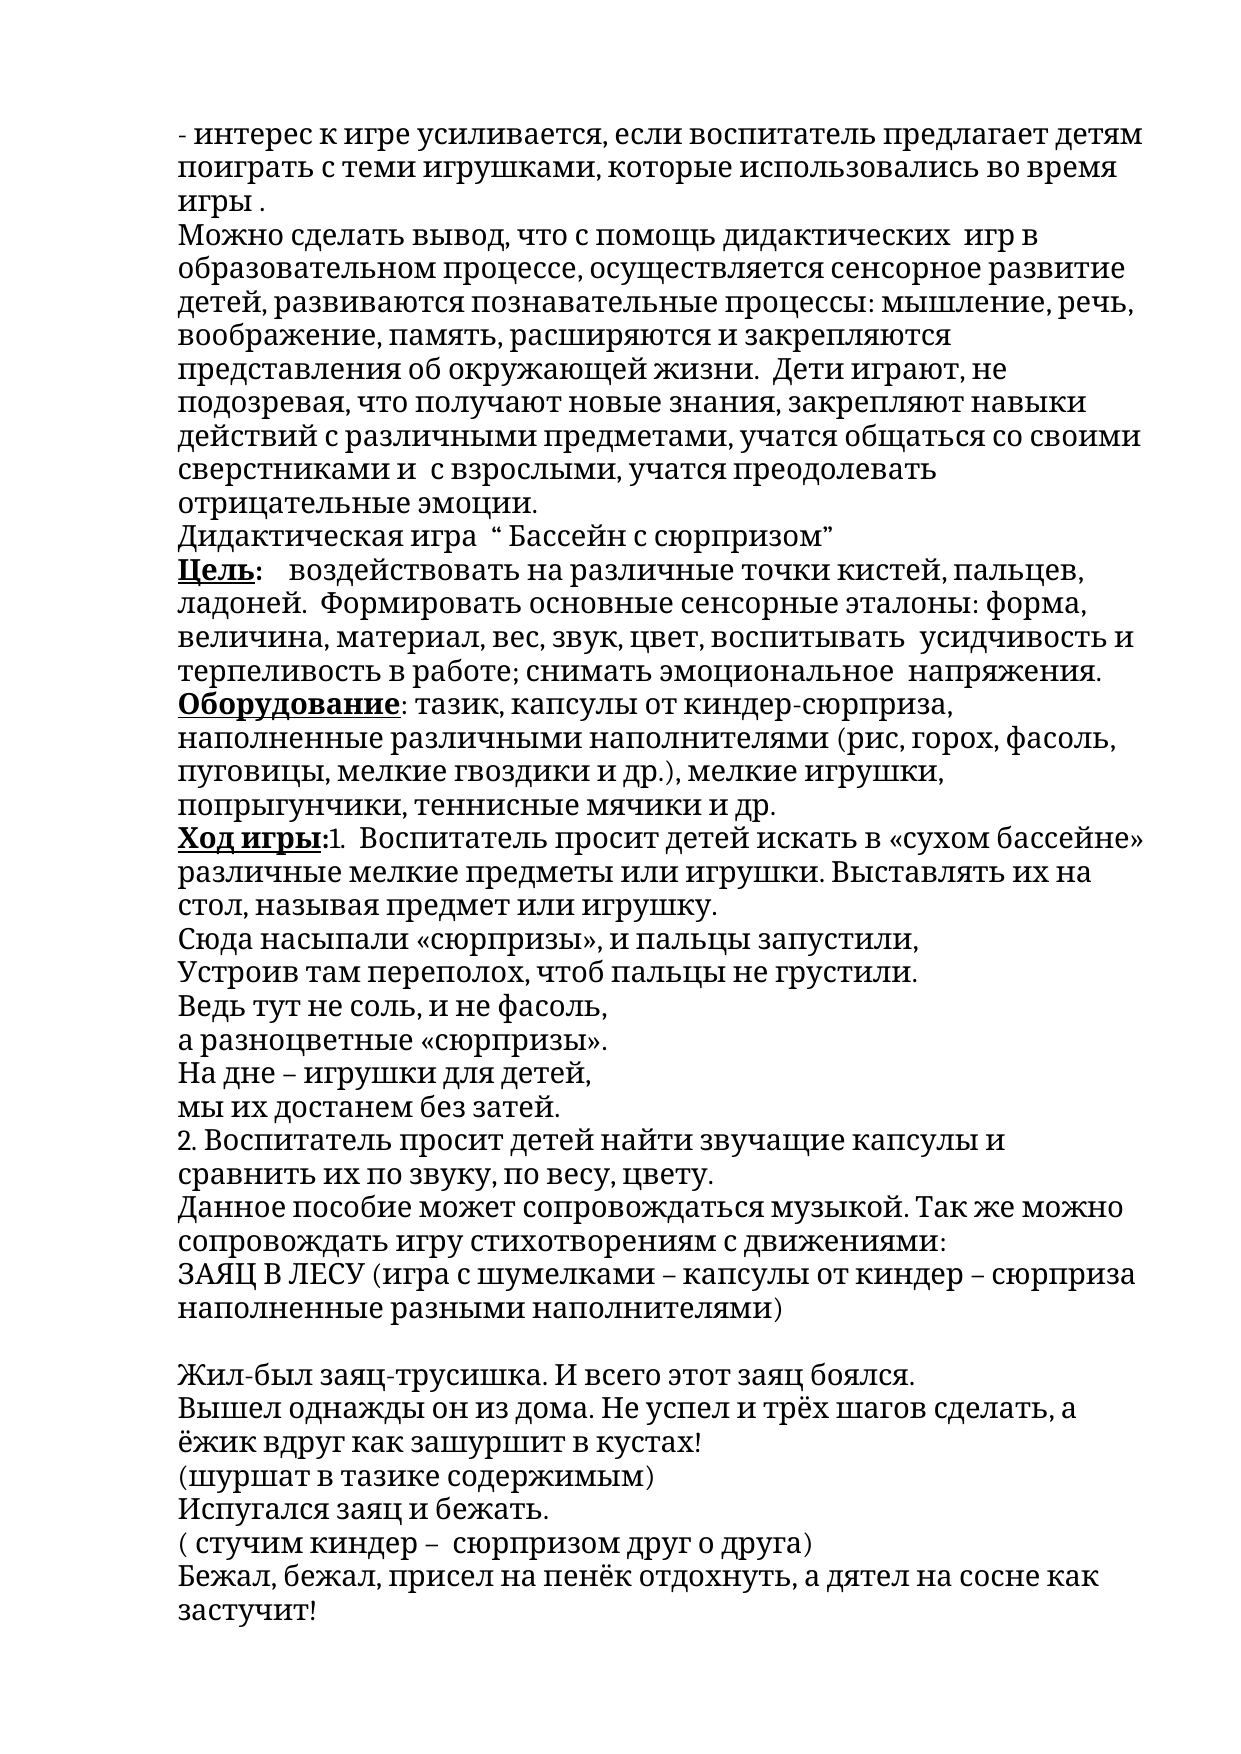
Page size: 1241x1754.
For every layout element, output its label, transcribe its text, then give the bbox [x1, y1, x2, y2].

text На дне – игрушки для детей, [177, 1057, 1152, 1091]
text Цель: воздействовать на различные точки кистей, пальцев, ладоней. Формировать основные сенсорные эталоны: форма, величина, материал, вес, звук, цвет, воспитывать усидчивость и терпеливость в работе; снимать эмоциональное напряжения. [177, 554, 1152, 688]
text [177, 1258, 1152, 1627]
text - интерес к игре усиливается, если воспитатель предлагает детям поиграть с теми игрушками, которые использовались во время игры . [177, 118, 1152, 219]
text Данное пособие может сопровождаться музыкой. Так же можно сопровождать игру стихотворениям с движениями: [177, 1191, 1152, 1258]
text Ход игры:1. Воспитатель просит детей искать в «сухом бассейне» различные мелкие предметы или игрушки. Выставлять их на стол, называя предмет или игрушку. [177, 822, 1152, 923]
text а разноцветные «сюрпризы». [177, 1024, 1152, 1057]
text 2. Воспитатель просит детей найти звучащие капсулы и сравнить их по звуку, по весу, цвету. [177, 1124, 1152, 1191]
text Можно сделать вывод, что с помощь дидактических игр в образовательном процессе, осуществляется сенсорное развитие детей, развиваются познавательные процессы: мышление, речь, воображение, память, расширяются и закрепляются представления об окружающей жизни. Дети играют, не подозревая, что получают новые знания, закрепляют навыки действий с различными предметами, учатся общаться со своими сверстниками и с взрослыми, учатся преодолевать отрицательные эмоции. [177, 219, 1152, 521]
text Оборудование: тазик, капсулы от киндер-сюрприза, наполненные различными наполнителями (рис, горох, фасоль, пуговицы, мелкие гвоздики и др.), мелкие игрушки, попрыгунчики, теннисные мячики и др. [177, 688, 1152, 822]
text Ведь тут не соль, и не фасоль, [177, 990, 1152, 1024]
text мы их достанем без затей. [177, 1091, 1152, 1124]
text Устроив там переполох, чтоб пальцы не грустили. [177, 957, 1152, 990]
text Дидактическая игра “ Бассейн с сюрпризом” [177, 521, 1152, 554]
text Сюда насыпали «сюрпризы», и пальцы запустили, [177, 923, 1152, 957]
